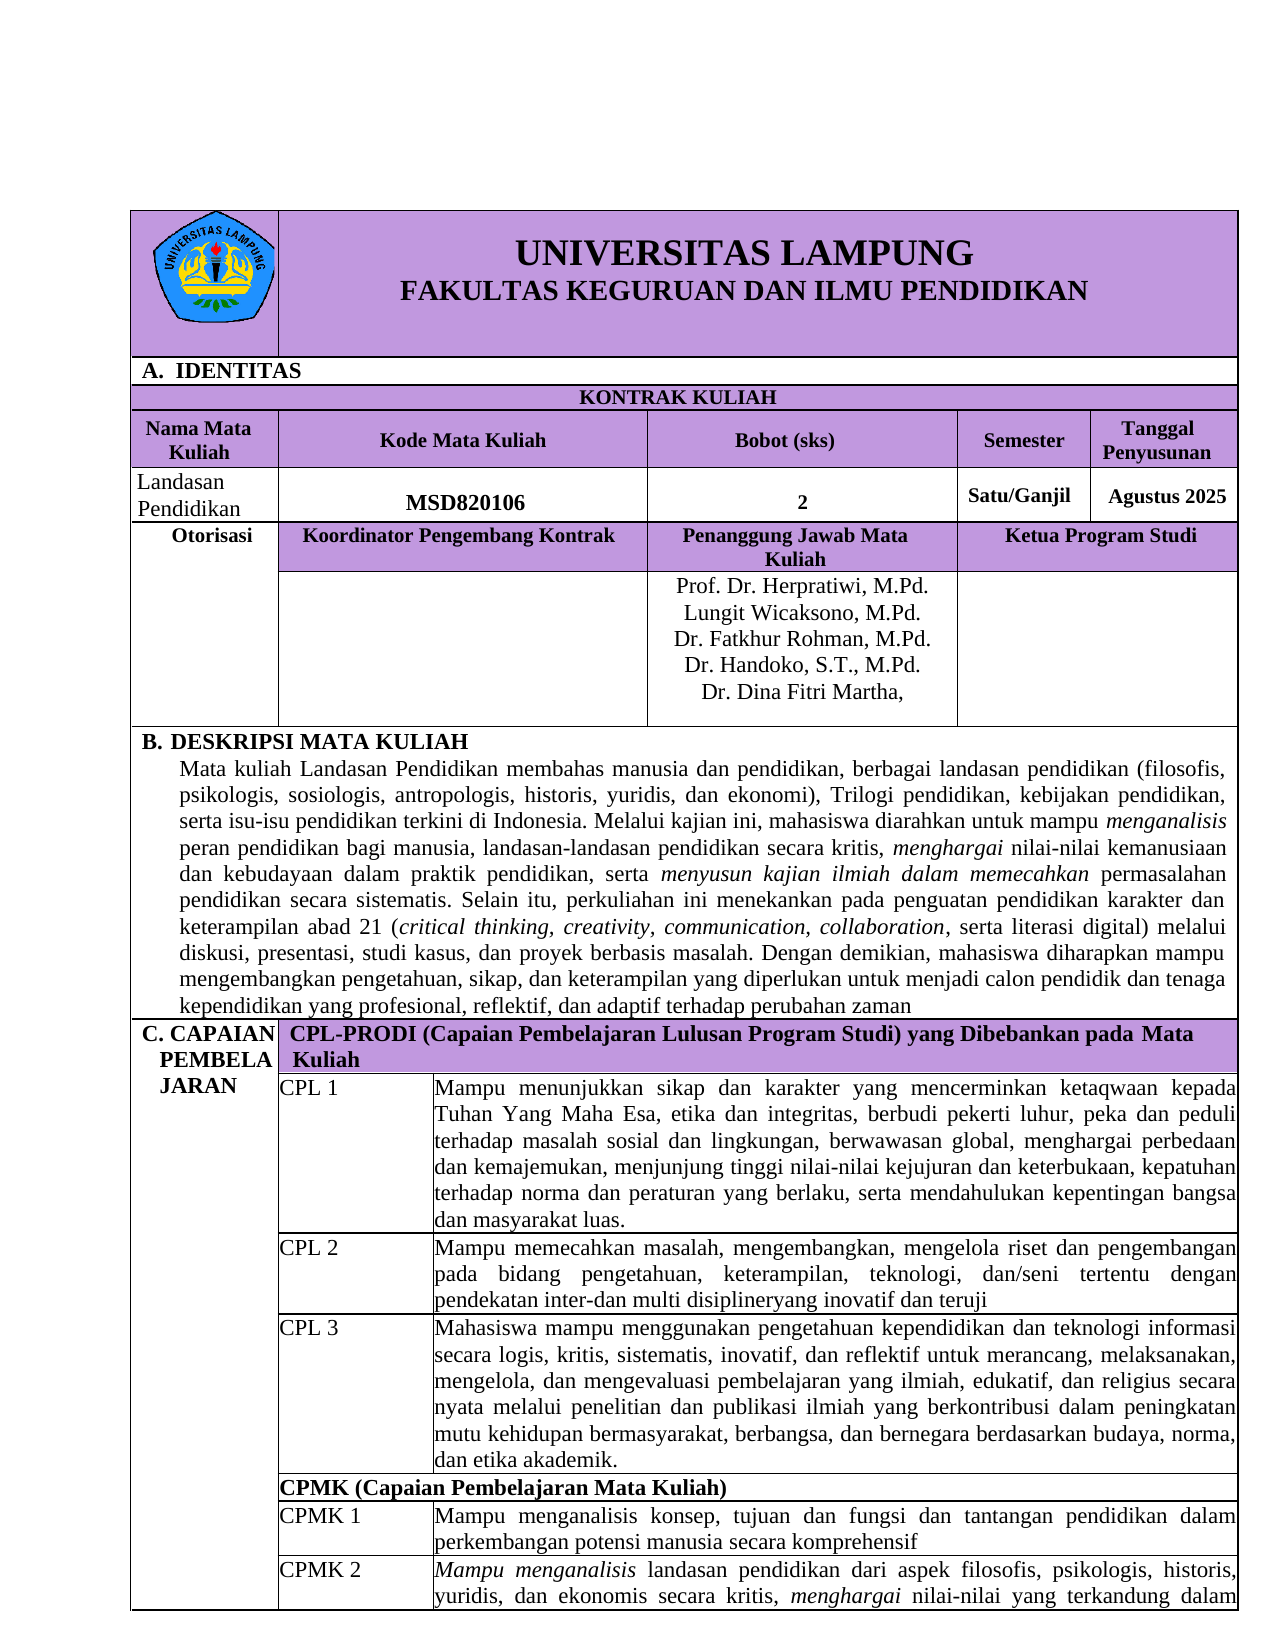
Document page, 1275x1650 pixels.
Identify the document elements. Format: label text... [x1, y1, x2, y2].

table_header UNIVERSITAS LAMPUNG FAKULTAS KEGURUAN DAN ILMU PENDIDIKAN [279, 211, 1237, 356]
table_cell CPL 1 [279, 1074, 433, 1232]
table_cell CPMK 1 [279, 1502, 433, 1555]
table_cell Mampu memecahkan masalah, mengembangkan, mengelola riset dan pengembangan pada bidang pengetahuan, keterampilan, teknologi, dan/seni tertentu dengan pendekatan inter-dan multi disiplineryang inovatif dan teruji [434, 1234, 1237, 1313]
table_cell Satu/Ganjil [958, 468, 1090, 521]
table_cell Semester [958, 411, 1090, 467]
table_cell Koordinator Pengembang Kontrak [279, 523, 647, 571]
table_cell CPMK (Capaian Pembelajaran Mata Kuliah) [279, 1474, 1237, 1500]
table_cell CPL 3 [279, 1315, 433, 1472]
table_cell Mampu menunjukkan sikap dan karakter yang mencerminkan ketaqwaan kepada Tuhan Yang Maha Esa, etika dan integritas, berbudi pekerti luhur, peka dan peduli terhadap masalah sosial dan lingkungan, berwawasan global, menghargai perbedaan dan kemajemukan, menjunjung tinggi nilai-nilai kejujuran dan keterbukaan, kepatuhan terhadap norma dan peraturan yang berlaku, serta mendahulukan kepentingan bangsa dan masyarakat luas. [434, 1074, 1237, 1232]
table_header [131, 211, 278, 356]
table_cell 2 [648, 468, 957, 521]
table_cell Tanggal Penyusunan [1091, 411, 1237, 467]
table_cell Kode Mata Kuliah [279, 411, 647, 467]
table_cell Penanggung Jawab Mata Kuliah [648, 523, 957, 571]
table_cell Bobot (sks) [648, 411, 957, 467]
table_cell Mahasiswa mampu menggunakan pengetahuan kependidikan dan teknologi informasi secara logis, kritis, sistematis, inovatif, dan reflektif untuk merancang, melaksanakan, mengelola, dan mengevaluasi pembelajaran yang ilmiah, edukatif, dan religius secara nyata melalui penelitian dan publikasi ilmiah yang berkontribusi dalam peningkatan mutu kehidupan bermasyarakat, berbangsa, dan bernegara berdasarkan budaya, norma, dan etika akademik. [434, 1315, 1237, 1472]
table_cell Agustus 2025 [1091, 468, 1237, 521]
table_cell MSD820106 [279, 468, 647, 521]
table_cell Otorisasi [131, 522, 278, 726]
table_cell CPMK 2 [279, 1556, 433, 1609]
table_cell Prof. Dr. Herpratiwi, M.Pd. Lungit Wicaksono, M.Pd. Dr. Fatkhur Rohman, M.Pd. Dr. Handoko, S.T., M.Pd. Dr. Dina Fitri Martha, [648, 572, 957, 726]
table_cell Mampu menganalisis konsep, tujuan dan fungsi dan tantangan pendidikan dalam perkembangan potensi manusia secara komprehensif [434, 1502, 1237, 1555]
table_cell [958, 572, 1237, 726]
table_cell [434, 1556, 1237, 1609]
table_cell Nama Mata Kuliah [131, 410, 278, 467]
table_cell KONTRAK KULIAH [131, 385, 1237, 409]
table_cell A. IDENTITAS [131, 357, 1237, 384]
table_cell B. DESKRIPSI MATA KULIAH Mata kuliah Landasan Pendidikan membahas manusia dan pendidikan, berbagai landasan pendidikan (filosofis, psikologis, sosiologis, antropologis, historis, yuridis, dan ekonomi), Trilogi pendidikan, kebijakan pendidikan, serta isu-isu pendidikan terkini di Indonesia. Melalui kajian ini, mahasiswa diarahkan untuk mampu menganalisis peran pendidikan bagi manusia, landasan-landasan pendidikan secara kritis, menghargai nilai-nilai kemanusiaan dan kebudayaan dalam praktik pendidikan, serta menyusun kajian ilmiah dalam memecahkan permasalahan pendidikan secara sistematis. Selain itu, perkuliahan ini menekankan pada penguatan pendidikan karakter dan keterampilan abad 21 (critical thinking, creativity, communication, collaboration, serta literasi digital) melalui diskusi, presentasi, studi kasus, dan proyek berbasis masalah. Dengan demikian, mahasiswa diharapkan mampu mengembangkan pengetahuan, sikap, dan keterampilan yang diperlukan untuk menjadi calon pendidik dan tenaga kependidikan yang profesional, reflektif, dan adaptif terhadap perubahan zaman [131, 727, 1237, 1018]
table_cell [279, 572, 647, 726]
picture [152, 209, 274, 322]
table_cell C. CAPAIAN PEMBELA JARAN [131, 1019, 278, 1609]
table_cell CPL 2 [279, 1234, 433, 1313]
table_cell Ketua Program Studi [958, 523, 1237, 571]
table_cell Landasan Pendidikan [131, 468, 278, 521]
table_cell CPL-PRODI (Capaian Pembelajaran Lulusan Program Studi) yang Dibebankan pada Mata Kuliah [279, 1020, 1237, 1072]
